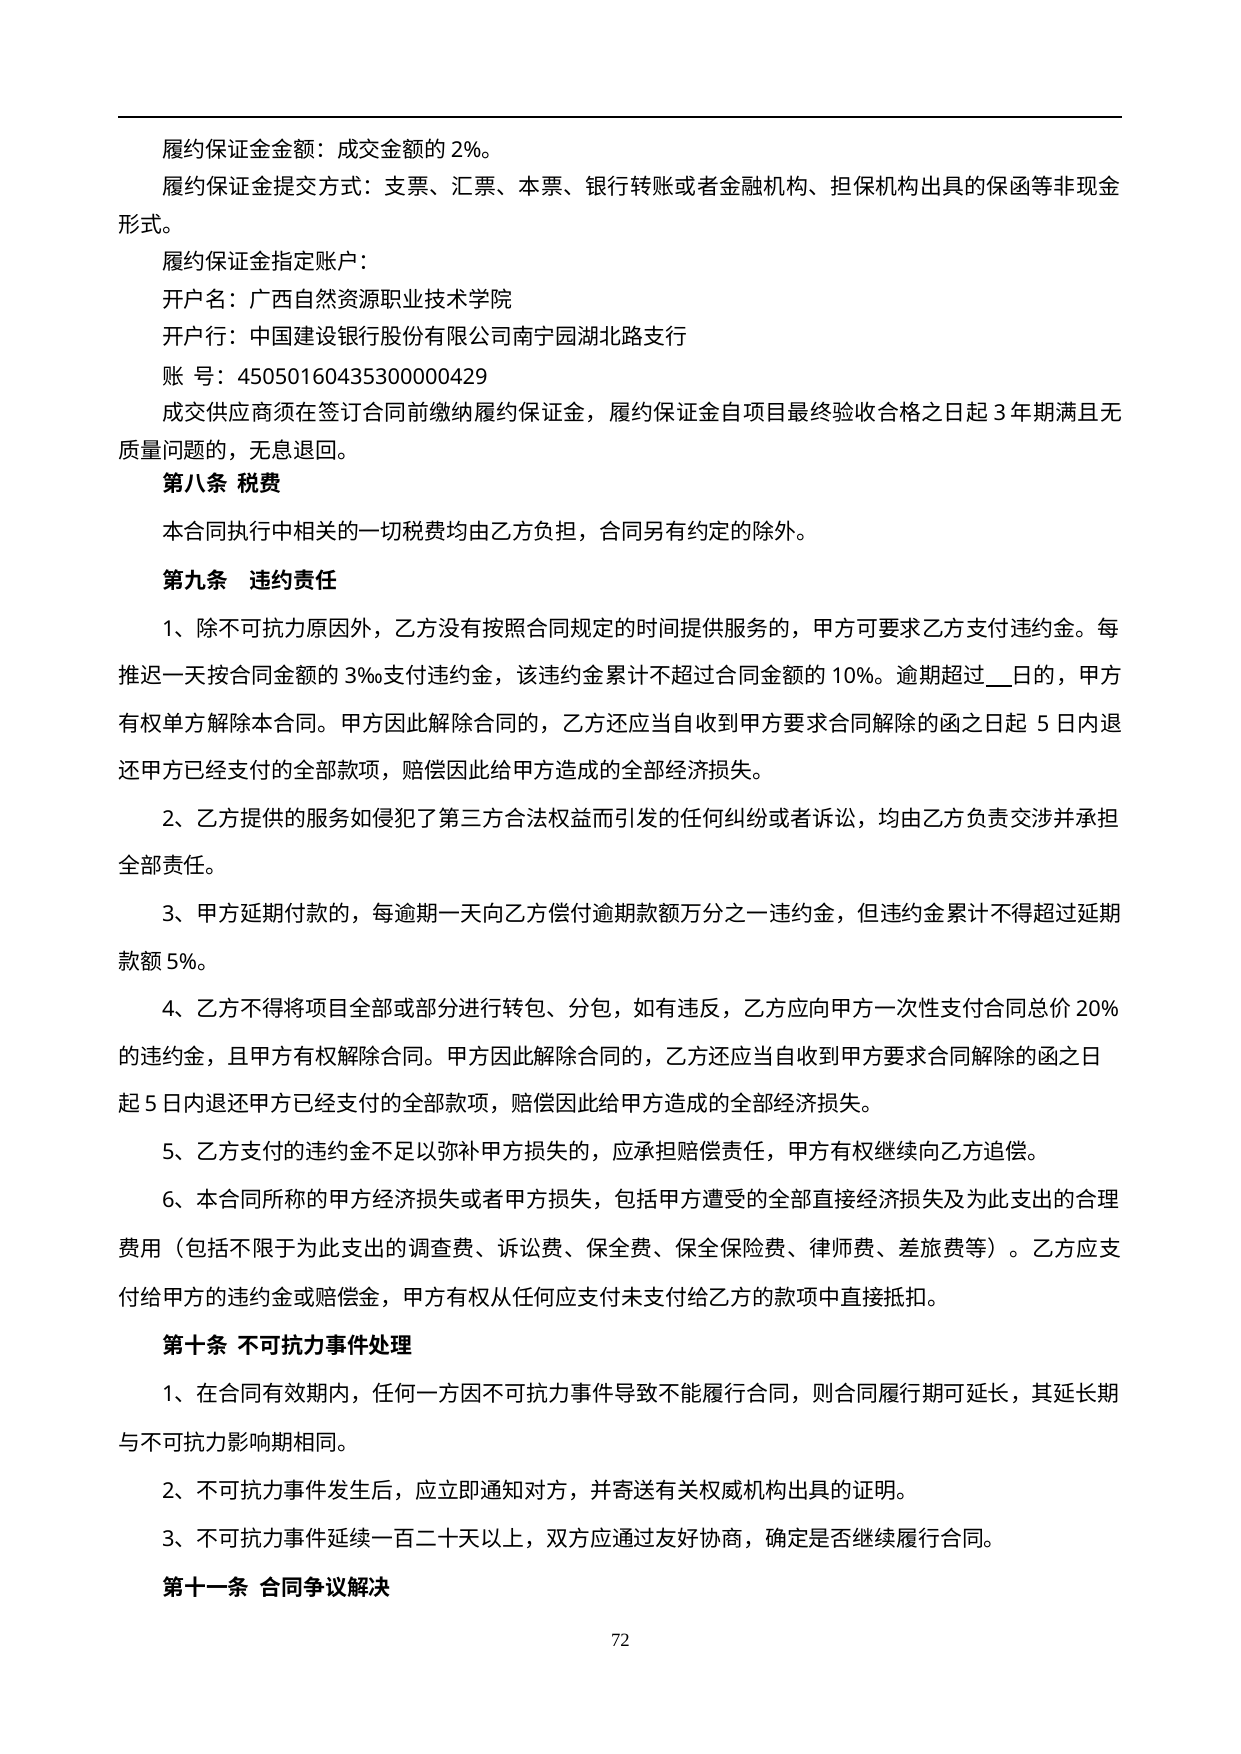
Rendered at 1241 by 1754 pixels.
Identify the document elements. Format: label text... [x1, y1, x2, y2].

text 第十一条 合同争议解决 [118, 1569, 1122, 1602]
text 开户名：广西自然资源职业技术学院 [118, 276, 1122, 313]
text 履约保证金金额：成交金额的2%。 [118, 126, 1122, 163]
text 6、本合同所称的甲方经济损失或者甲方损失，包括甲方遭受的全部直接经济损失及为此支出的合理费用（包括不限于为此支出的调查费、诉讼费、保全费、保全保险费、律师费、差旅费等）。乙方应支付给甲方的违约金或赔偿金，甲方有权从任何应支付未支付给乙方的款项中直接抵扣。 [118, 1182, 1122, 1312]
text 1、在合同有效期内，任何一方因不可抗力事件导致不能履行合同，则合同履行期可延长，其延长期与不可抗力影响期相同。 [118, 1376, 1122, 1457]
text 5、乙方支付的违约金不足以弥补甲方损失的，应承担赔偿责任，甲方有权继续向乙方追偿。 [118, 1134, 1122, 1166]
text 履约保证金提交方式：支票、汇票、本票、银行转账或者金融机构、担保机构出具的保函等非现金形式。 [118, 163, 1122, 238]
text 第八条 税费 [118, 466, 1122, 498]
text 开户行：中国建设银行股份有限公司南宁园湖北路支行 [118, 313, 1122, 351]
text 履约保证金指定账户： [118, 238, 1122, 276]
text 3、不可抗力事件延续一百二十天以上，双方应通过友好协商，确定是否继续履行合同。 [118, 1521, 1122, 1554]
text 3、甲方延期付款的，每逾期一天向乙方偿付逾期款额万分之一违约金，但违约金累计不得超过延期款额5%。 [118, 896, 1122, 975]
text 2、乙方提供的服务如侵犯了第三方合法权益而引发的任何纠纷或者诉讼，均由乙方负责交涉并承担全部责任。 [118, 801, 1122, 880]
text 第十条 不可抗力事件处理 [118, 1327, 1122, 1360]
text 1、除不可抗力原因外，乙方没有按照合同规定的时间提供服务的，甲方可要求乙方支付违约金。每推迟一天按合同金额的3‰支付违约金，该违约金累计不超过合同金额的10%。逾期超过 日的，甲方有权单方解除本合同。甲方因此解除合同的，乙方还应当自收到甲方要求合同解除的函之日起 5 日内退还甲方已经支付的全部款项，赔偿因此给甲方造成的全部经济损失。 [118, 611, 1122, 785]
list 成交供应商须在签订合同前缴纳履约保证金，履约保证金自项目最终验收合格之日起3年期满且无质量问题的，无息退回。 [118, 391, 1122, 466]
text 账 号：45050160435300000429 [118, 351, 1122, 391]
text 2、不可抗力事件发生后，应立即通知对方，并寄送有关权威机构出具的证明。 [118, 1473, 1122, 1505]
text 第九条 违约责任 [118, 562, 1122, 595]
text 4、乙方不得将项目全部或部分进行转包、分包，如有违反，乙方应向甲方一次性支付合同总价20%的违约金，且甲方有权解除合同。甲方因此解除合同的，乙方还应当自收到甲方要求合同解除的函之日起5日内退还甲方已经支付的全部款项，赔偿因此给甲方造成的全部经济损失。 [118, 991, 1122, 1118]
text 本合同执行中相关的一切税费均由乙方负担，合同另有约定的除外。 [118, 514, 1122, 546]
